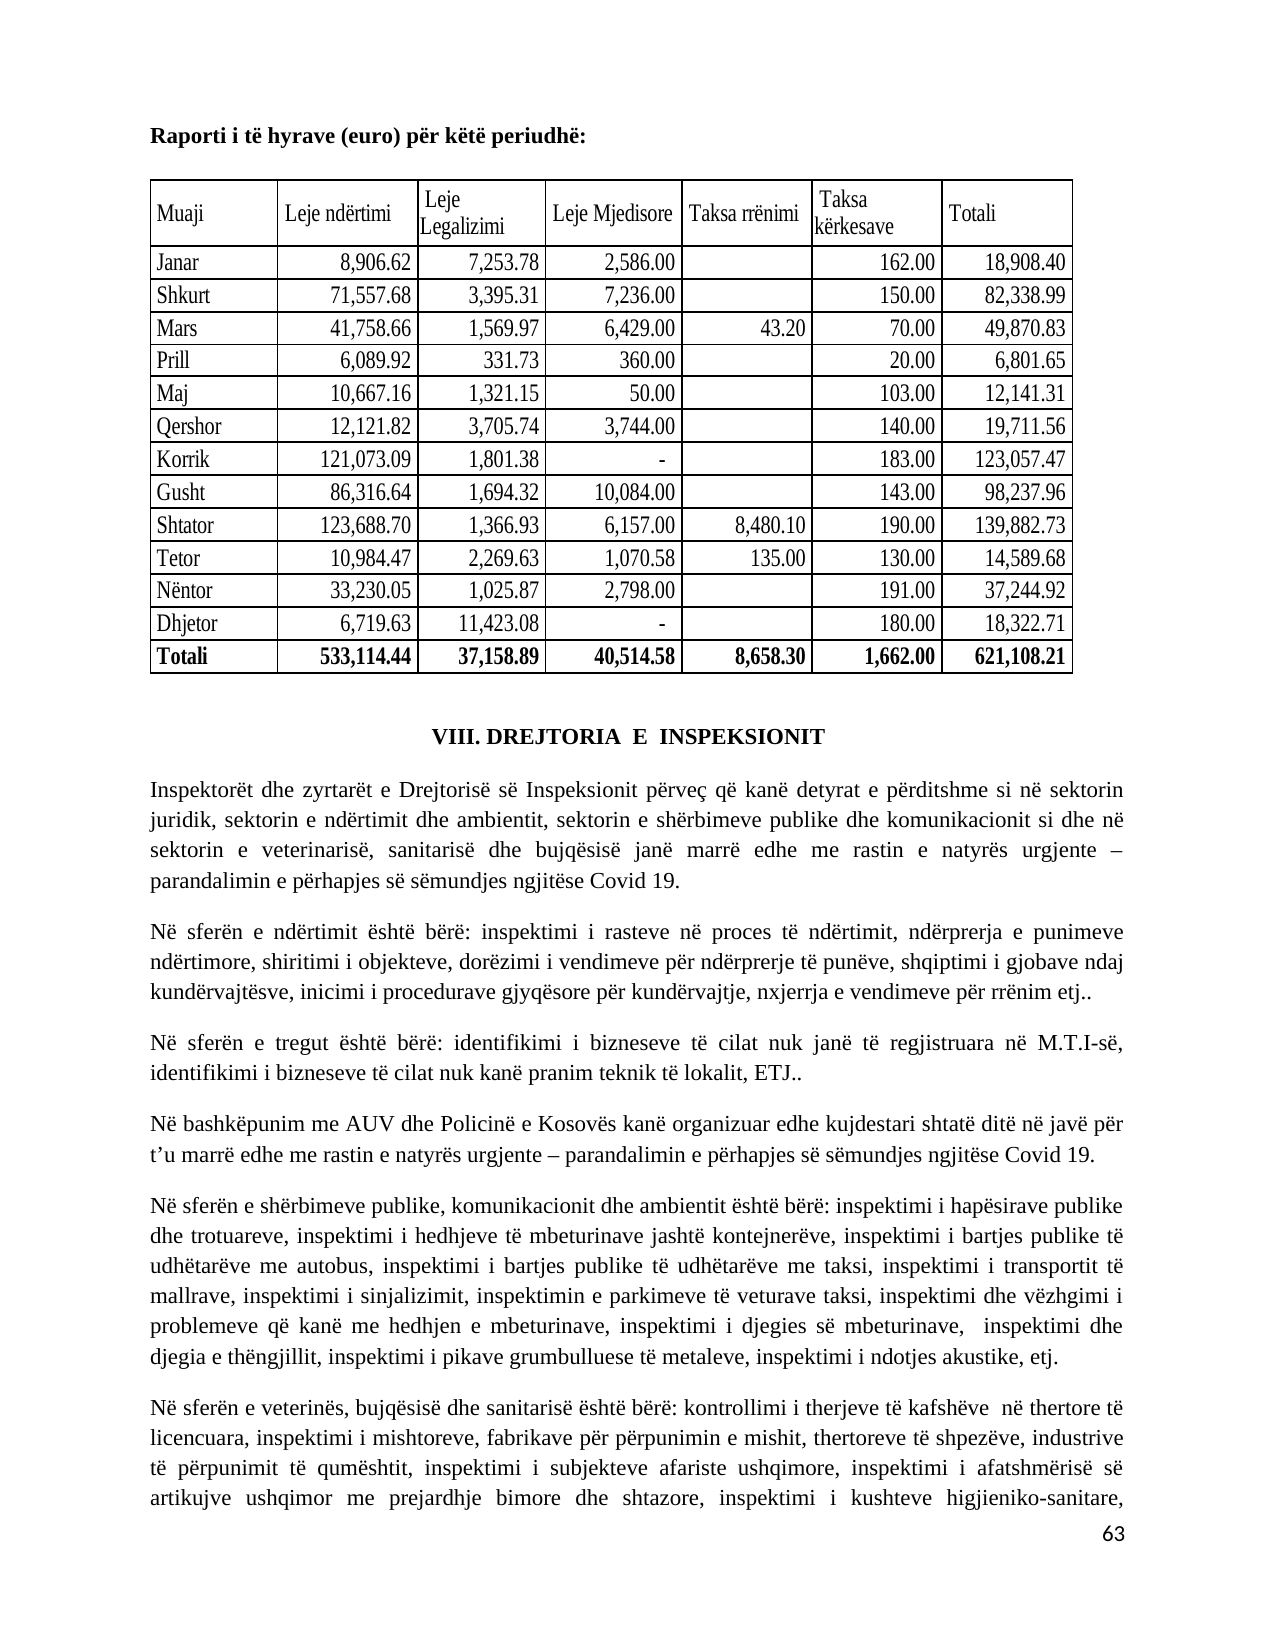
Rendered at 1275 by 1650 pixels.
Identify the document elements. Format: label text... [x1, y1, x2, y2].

text Në sferën e ndërtimit është bërë: inspektimi i rasteve në proces të ndërtimit, ndërprerja e punimeve ndërtimore, shiritimi i objekteve, dorëzimi i vendimeve për ndërprerje të punëve, shqiptimi i gjobave ndaj kundërvajtësve, inicimi i procedurave gjyqësore për kundërvajtje, nxjerrja e vendimeve për rrënim etj.. [150, 918, 1125, 1004]
text VIII. DREJTORIA E INSPEKSIONIT [131, 723, 1125, 750]
text Raporti i të hyrave (euro) për këtë periudhë: [150, 122, 1125, 148]
text Në sferën e shërbimeve publike, komunikacionit dhe ambientit është bërë: inspektimi i hapësirave publike dhe trotuareve, inspektimi i hedhjeve të mbeturinave jashtë kontejnerëve, inspektimi i bartjes publike të udhëtarëve me autobus, inspektimi i bartjes publike të udhëtarëve me taksi, inspektimi i transportit të mallrave, inspektimi i sinjalizimit, inspektimin e parkimeve të veturave taksi, inspektimi dhe vëzhgimi i problemeve që kanë me hedhjen e mbeturinave, inspektimi i djegies sё mbeturinave, inspektimi dhe djegia e thëngjillit, inspektimi i pikave grumbulluese të metaleve, inspektimi i ndotjes akustike, etj. [150, 1192, 1125, 1369]
text Në sferën e tregut është bërë: identifikimi i bizneseve të cilat nuk janë të regjistruara në M.T.I-së, identifikimi i bizneseve të cilat nuk kanë pranim teknik të lokalit, ETJ.. [150, 1029, 1125, 1086]
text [150, 1394, 1125, 1511]
text Në bashkëpunim me AUV dhe Policinë e Kosovës kanë organizuar edhe kujdestari shtatë ditë në javë për t’u marrë edhe me rastin e natyrës urgjente – parandalimin e përhapjes së sëmundjes ngjitëse Covid 19. [150, 1111, 1125, 1167]
text Inspektorët dhe zyrtarët e Drejtorisë së Inspeksionit përveç që kanë detyrat e përditshme si në sektorin juridik, sektorin e ndërtimit dhe ambientit, sektorin e shërbimeve publike dhe komunikacionit si dhe në sektorin e veterinarisë, sanitarisë dhe bujqësisë janë marrë edhe me rastin e natyrës urgjente – parandalimin e përhapjes së sëmundjes ngjitëse Covid 19. [150, 776, 1125, 893]
